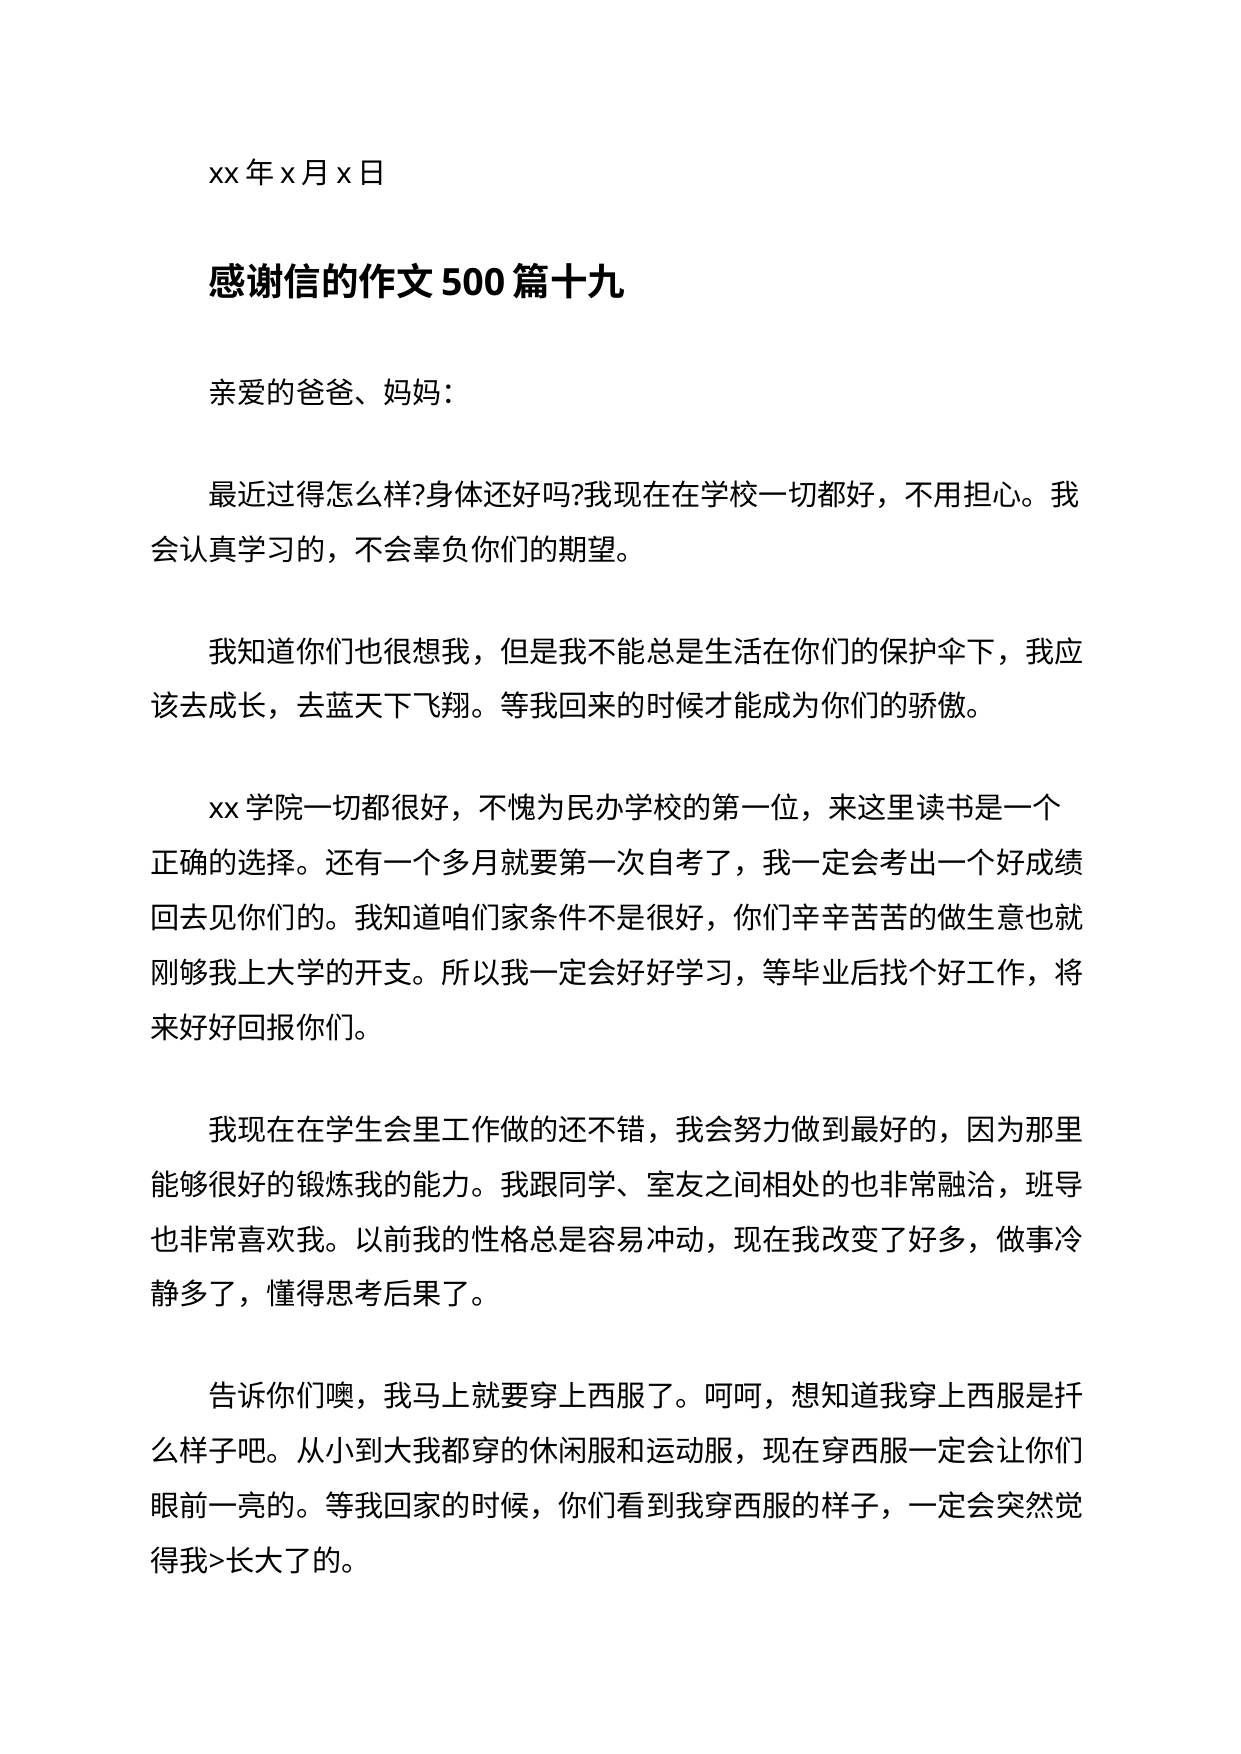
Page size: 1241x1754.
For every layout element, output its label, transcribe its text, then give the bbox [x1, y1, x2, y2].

text xx年x月x日 [150, 150, 1090, 192]
text 我知道你们也很想我，但是我不能总是生活在你们的保护伞下，我应该去成长，去蓝天下飞翔。等我回来的时候才能成为你们的骄傲。 [150, 628, 1090, 725]
text 亲爱的爸爸、妈妈： [150, 369, 1090, 412]
text 最近过得怎么样?身体还好吗?我现在在学校一切都好，不用担心。我会认真学习的，不会辜负你们的期望。 [150, 471, 1090, 569]
text 告诉你们噢，我马上就要穿上西服了。呵呵，想知道我穿上西服是扦么样子吧。从小到大我都穿的休闲服和运动服，现在穿西服一定会让你们眼前一亮的。等我回家的时候，你们看到我穿西服的样子，一定会突然觉得我>长大了的。 [150, 1373, 1090, 1580]
text 感谢信的作文500篇十九 [150, 252, 1090, 306]
text 我现在在学生会里工作做的还不错，我会努力做到最好的，因为那里能够很好的锻炼我的能力。我跟同学、室友之间相处的也非常融洽，班导也非常喜欢我。以前我的性格总是容易冲动，现在我改变了好多，做事冷静多了，懂得思考后果了。 [150, 1106, 1090, 1313]
text xx学院一切都很好，不愧为民办学校的第一位，来这里读书是一个正确的选择。还有一个多月就要第一次自考了，我一定会考出一个好成绩回去见你们的。我知道咱们家条件不是很好，你们辛辛苦苦的做生意也就刚够我上大学的开支。所以我一定会好好学习，等毕业后找个好工作，将来好好回报你们。 [150, 785, 1090, 1047]
